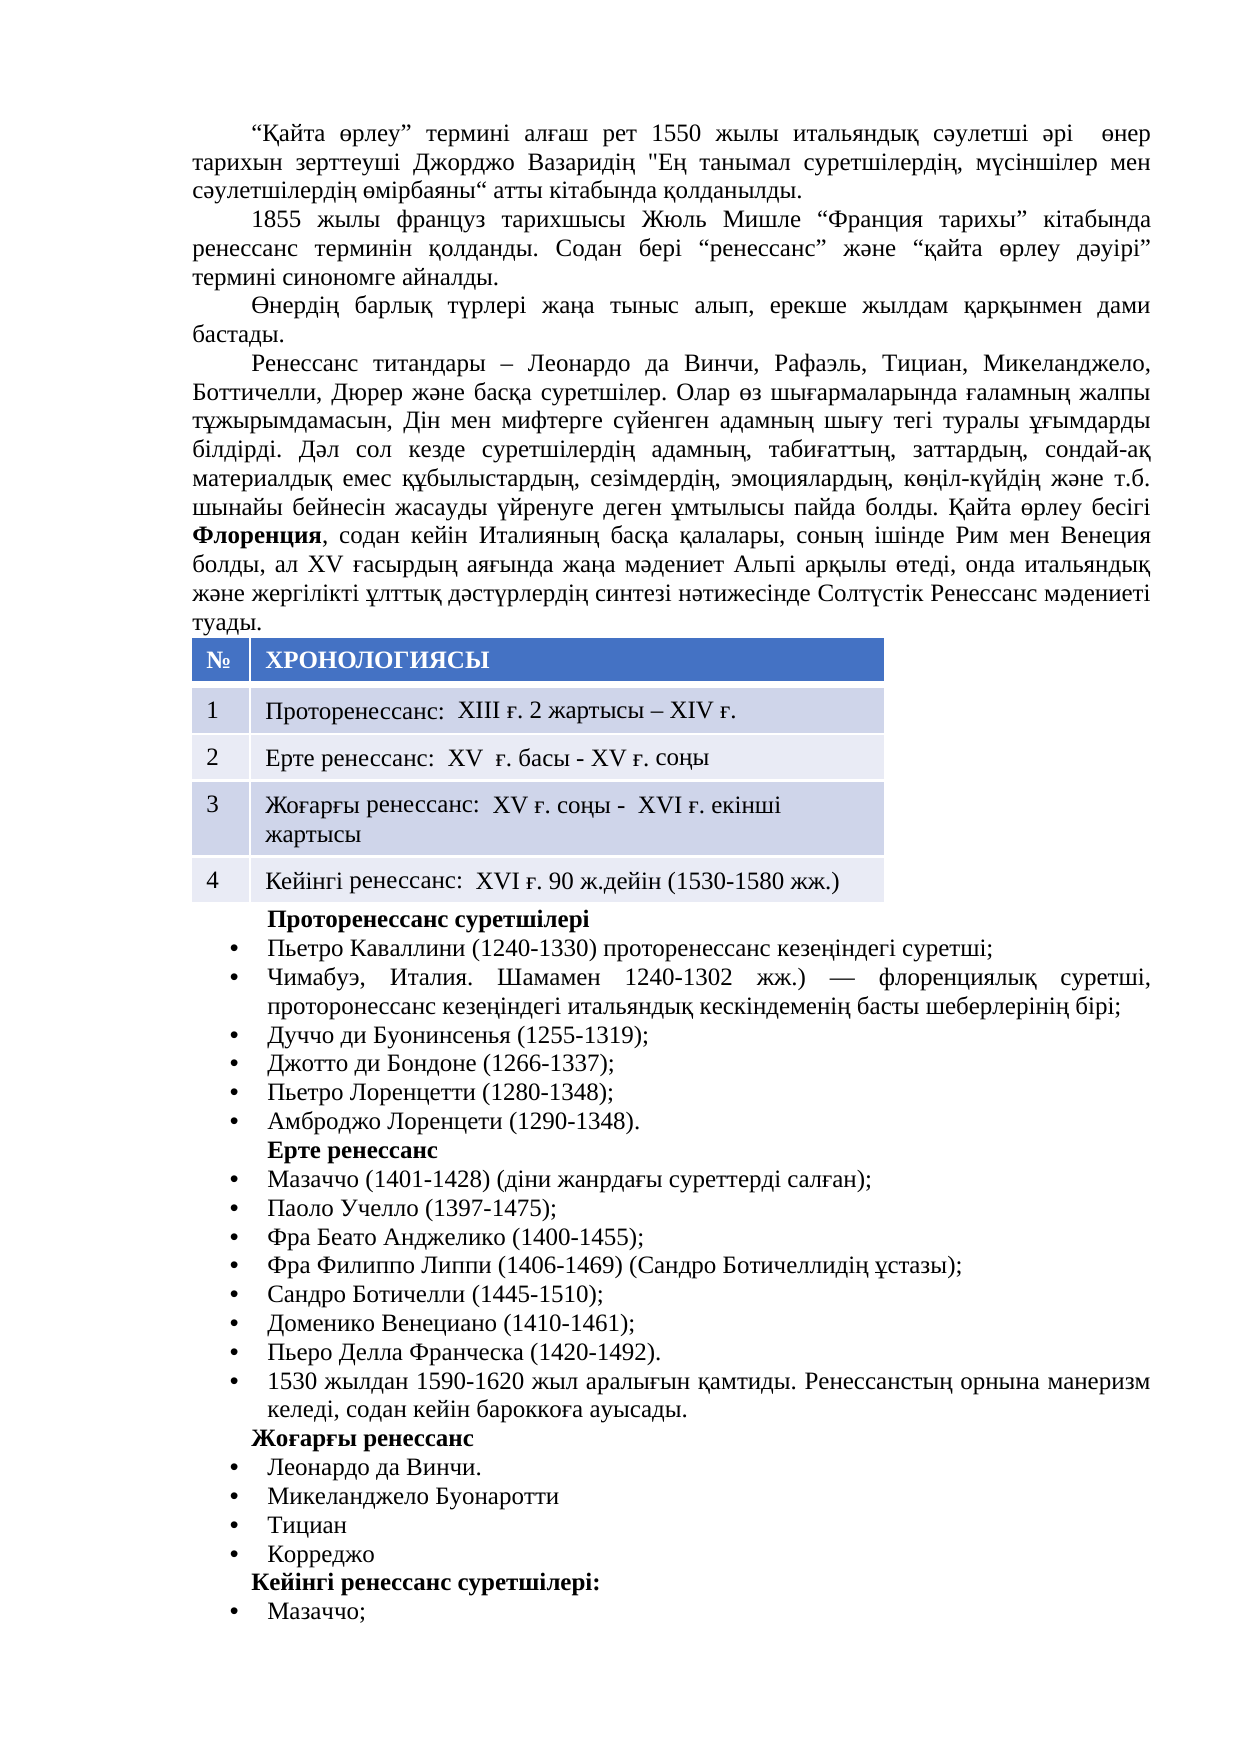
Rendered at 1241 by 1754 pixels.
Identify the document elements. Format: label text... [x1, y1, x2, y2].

list Пьетро Каваллини (1240-1330) проторенессанс кезеңіндегі суретші; [229, 933, 1152, 962]
text “Қайта өрлеу” термині алғаш рет 1550 жылы итальяндық сәулетші әрі өнер тарихын зерттеуші Джорджо Вазаридің "Ең танымал суретшілердің, мүсіншілер мен сәулетшілердің өмірбаяны“ атты кітабында қолданылды. [192, 118, 1152, 204]
list Сандро Ботичелли (1445-1510); [229, 1279, 1152, 1308]
list Паоло Учелло (1397-1475); [229, 1193, 1152, 1221]
text 1855 жылы француз тарихшысы Жюль Мишле “Франция тарихы” кітабында ренессанс терминін қолданды. Содан бері “ренессанс” және “қайта өрлеу дәуірі” термині синономге айналды. [192, 204, 1152, 291]
list Мазаччо (1401-1428) (діни жанрдағы суреттерді салған); [229, 1164, 1152, 1193]
list Амброджо Лоренцети (1290-1348). [229, 1106, 1152, 1135]
list Пьетро Лоренцетти (1280-1348); [229, 1077, 1152, 1106]
list Чимабуэ, Италия. Шамамен 1240-1302 жж.) — флоренциялық суретші, проторонессанс кезеңіндегі итальяндық кескіндеменің басты шеберлерінің бірі; [229, 962, 1152, 1019]
list Джотто ди Бондоне (1266-1337); [229, 1048, 1152, 1077]
list Жоғарғы ренессанс [192, 1423, 1152, 1452]
table_header № [192, 638, 249, 681]
list Фра Беато Анджелико (1400-1455); [229, 1221, 1152, 1250]
list Ерте ренессанс [267, 1135, 1152, 1164]
table_cell Кейінгі ренессанс: XVI ғ. 90 ж.дейін (1530-1580 жж.) [251, 858, 884, 902]
list Кейінгі ренессанс суретшілері: [192, 1567, 1152, 1596]
table_cell 4 [192, 858, 249, 902]
list Корреджо [229, 1539, 1152, 1567]
list Проторенессанс суретшілері [267, 904, 1152, 933]
table_cell Проторенессанс: XIII ғ. 2 жартысы – XIV ғ. [251, 688, 884, 733]
table_cell Жоғарғы ренессанс: XV ғ. соңы - XVI ғ. екінші жартысы [251, 782, 884, 855]
list Мазаччо; [229, 1596, 1152, 1625]
list Доменико Венециано (1410-1461); [229, 1308, 1152, 1337]
list Өнердің барлық түрлері жаңа тыныс алып, ерекше жылдам қарқынмен дами бастады. [192, 291, 1152, 348]
list Тициан [229, 1510, 1152, 1539]
list Дуччо ди Буонинсенья (1255-1319); [229, 1019, 1152, 1048]
list Леонардо да Винчи. [229, 1452, 1152, 1481]
table_cell 3 [192, 782, 249, 855]
list Фра Филиппо Липпи (1406-1469) (Сандро Ботичеллидің ұстазы); [229, 1250, 1152, 1279]
table_cell 1 [192, 688, 249, 733]
list Ренессанс титандары – Леонардо да Винчи, Рафаэль, Тициан, Микеланджело, Боттичелли, Дюрер және басқа суретшілер. Олар өз шығармаларында ғаламның жалпы тұжырымдамасын, Дін мен мифтерге сүйенген адамның шығу тегі туралы ұғымдарды білдірді. Дәл сол кезде суретшілердің адамның, табиғаттың, заттардың, сондай-ақ материалдық емес құбылыстардың, сезімдердің, эмоциялардың, көңіл-күйдің және т.б. шынайы бейнесін жасауды үйренуге деген ұмтылысы пайда болды. Қайта өрлеу бесігі Флоренция, содан кейін Италияның басқа қалалары, соның ішінде Рим мен Венеция болды, ал XV ғасырдың аяғында жаңа мәдениет Альпі арқылы өтеді, онда итальяндық және жергілікті ұлттық дәстүрлердің синтезі нәтижесінде Солтүстік Ренессанс мәдениеті туады. [192, 348, 1152, 636]
table_cell Ерте ренессанс: XV ғ. басы - XV ғ. соңы [251, 735, 884, 779]
table_header ХРОНОЛОГИЯСЫ [251, 638, 884, 681]
list Микеланджело Буонаротти [229, 1481, 1152, 1510]
list Пьеро Делла Франческа (1420-1492). [229, 1337, 1152, 1366]
table_cell 2 [192, 735, 249, 779]
list 1530 жылдан 1590-1620 жыл аралығын қамтиды. Ренессанстың орнына манеризм келеді, содан кейін бароккоға ауысады. [229, 1366, 1152, 1423]
